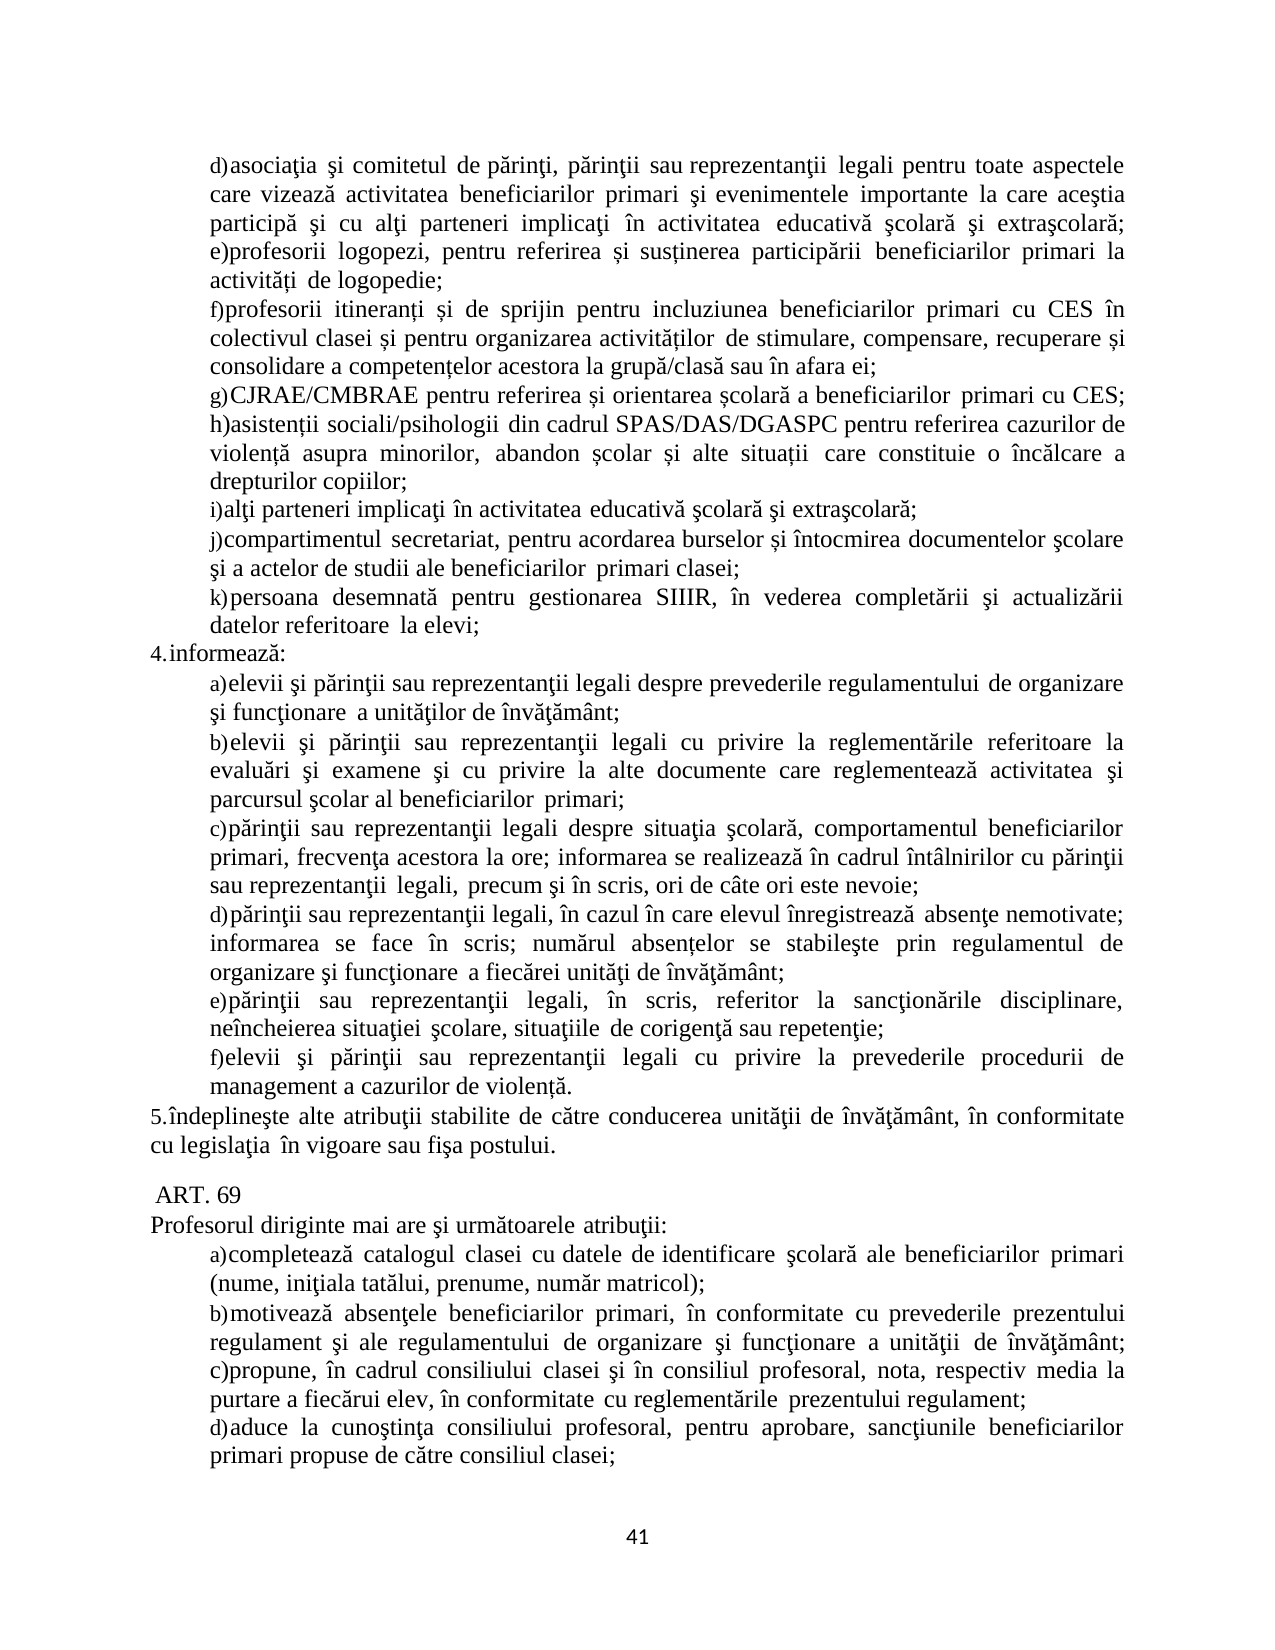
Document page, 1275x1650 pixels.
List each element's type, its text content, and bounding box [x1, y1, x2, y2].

list motivează absenţele beneficiarilor primari, în conformitate cu prevederile prezentului regulament şi ale regulamentului de organizare şi funcţionare a unităţii de învăţământ; c)propune, în cadrul consiliului clasei şi în consiliul profesoral, nota, respectiv media la purtare a fiecărui elev, în conformitate cu reglementările prezentului regulament; [209, 1298, 1125, 1413]
list îndeplineşte alte atribuţii stabilite de către conducerea unităţii de învăţământ, în conformitate cu legislaţia în vigoare sau fişa postului. [150, 1101, 1125, 1159]
list părinţii sau reprezentanţii legali despre situaţia şcolară, comportamentul beneficiarilor primari, frecvenţa acestora la ore; informarea se realizează în cadrul întâlnirilor cu părinţii sau reprezentanţii legali, precum şi în scris, ori de câte ori este nevoie; [209, 813, 1124, 899]
list profesorii itineranți și de sprijin pentru incluziunea beneficiarilor primari cu CES în colectivul clasei și pentru organizarea activităților de stimulare, compensare, recuperare și consolidare a competențelor acestora la grupă/clasă sau în afara ei; [209, 294, 1126, 380]
list completează catalogul clasei cu datele de identificare şcolară ale beneficiarilor primari (nume, iniţiala tatălui, prenume, număr matricol); [209, 1239, 1124, 1297]
list alţi parteneri implicaţi în activitatea educativă şcolară şi extraşcolară; [209, 495, 1139, 524]
list CJRAE/CMBRAE pentru referirea și orientarea școlară a beneficiarilor primari cu CES; h)asistenții sociali/psihologii din cadrul SPAS/DAS/DGASPC pentru referirea cazurilor de violență asupra minorilor, abandon școlar și alte situații care constituie o încălcare a drepturilor copiilor; [209, 380, 1125, 495]
list părinţii sau reprezentanţii legali, în scris, referitor la sancţionările disciplinare, neîncheierea situaţiei şcolare, situaţiile de corigenţă sau repetenţie; [209, 986, 1124, 1042]
list compartimentul secretariat, pentru acordarea burselor și întocmirea documentelor şcolare şi a actelor de studii ale beneficiarilor primari clasei; [209, 524, 1124, 582]
list elevii şi părinţii sau reprezentanţii legali cu privire la prevederile procedurii de management a cazurilor de violență. [209, 1042, 1125, 1100]
list asociaţia şi comitetul de părinţi, părinţii sau reprezentanţii legali pentru toate aspectele care vizează activitatea beneficiarilor primari şi evenimentele importante la care aceştia participă şi cu alţi parteneri implicaţi în activitatea educativă şcolară şi extraşcolară; e)profesorii logopezi, pentru referirea și susținerea participării beneficiarilor primari la activități de logopedie; [209, 150, 1125, 294]
list aduce la cunoştinţa consiliului profesoral, pentru aprobare, sancţiunile beneficiarilor primari propuse de către consiliul clasei; [209, 1413, 1124, 1469]
list informează: [150, 639, 1139, 668]
list elevii şi părinţii sau reprezentanţii legali cu privire la reglementările referitoare la evaluări şi examene şi cu privire la alte documente care reglementează activitatea şi parcursul şcolar al beneficiarilor primari; [209, 727, 1124, 813]
subtitle ART. 69 [155, 1181, 1139, 1209]
text Profesorul diriginte mai are şi următoarele atribuţii: [150, 1210, 1139, 1239]
list părinţii sau reprezentanţii legali, în cazul în care elevul înregistrează absenţe nemotivate; informarea se face în scris; numărul absențelor se stabileşte prin regulamentul de organizare şi funcţionare a fiecărei unităţi de învăţământ; [209, 899, 1124, 986]
list persoana desemnată pentru gestionarea SIIIR, în vederea completării şi actualizării datelor referitoare la elevi; [209, 583, 1124, 639]
list elevii şi părinţii sau reprezentanţii legali despre prevederile regulamentului de organizare şi funcţionare a unităţilor de învăţământ; [209, 668, 1124, 726]
